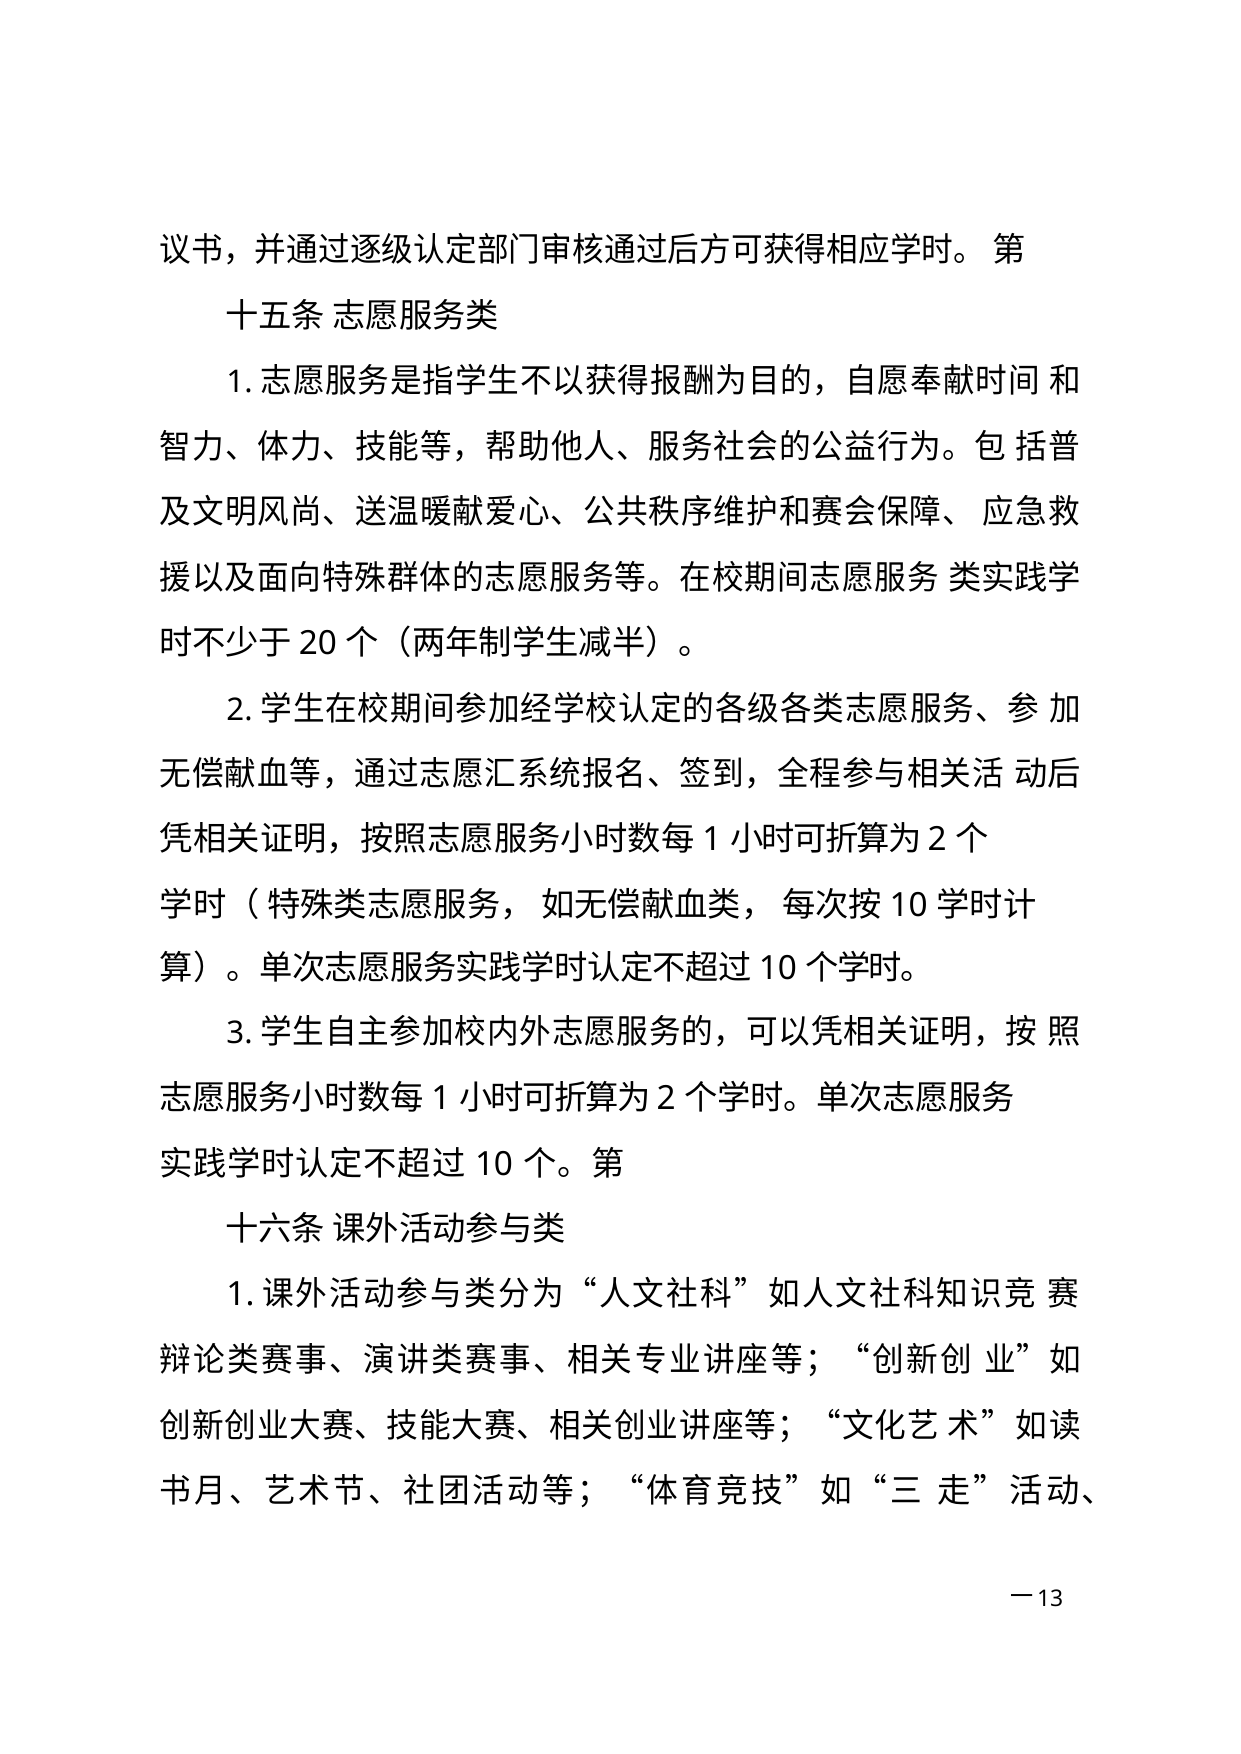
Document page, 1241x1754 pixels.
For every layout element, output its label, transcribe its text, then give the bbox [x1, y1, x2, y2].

list 志愿服务是指学生不以获得报酬为目的，自愿奉献时间 和智力、体力、技能等，帮助他人、服务社会的公益行为。包 括普及文明风尚、送温暖献爱心、公共秩序维护和赛会保障、 应急救援以及面向特殊群体的志愿服务等。在校期间志愿服务 类实践学时不少于 20 个（两年制学生减半）。 [159, 354, 1081, 664]
text 议书，并通过逐级认定部门审核通过后方可获得相应学时。 第十五条 志愿服务类 [159, 223, 1026, 337]
list 学生在校期间参加经学校认定的各级各类志愿服务、参 加无偿献血等，通过志愿汇系统报名、签到，全程参与相关活 动后凭相关证明，按照志愿服务小时数每 1 小时可折算为 2 个 [159, 682, 1081, 861]
text 实践学时认定不超过 10 个。第十六条 课外活动参与类 [159, 1136, 624, 1250]
text 学时（ 特殊类志愿服务， 如无偿献血类， 每次按 10 学时计 [159, 877, 1123, 926]
text 算）。单次志愿服务实践学时认定不超过 10 个学时。 [159, 941, 1123, 989]
list 学生自主参加校内外志愿服务的，可以凭相关证明，按 照志愿服务小时数每 1 小时可折算为 2 个学时。单次志愿服务 [159, 1005, 1081, 1119]
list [159, 1267, 1081, 1512]
